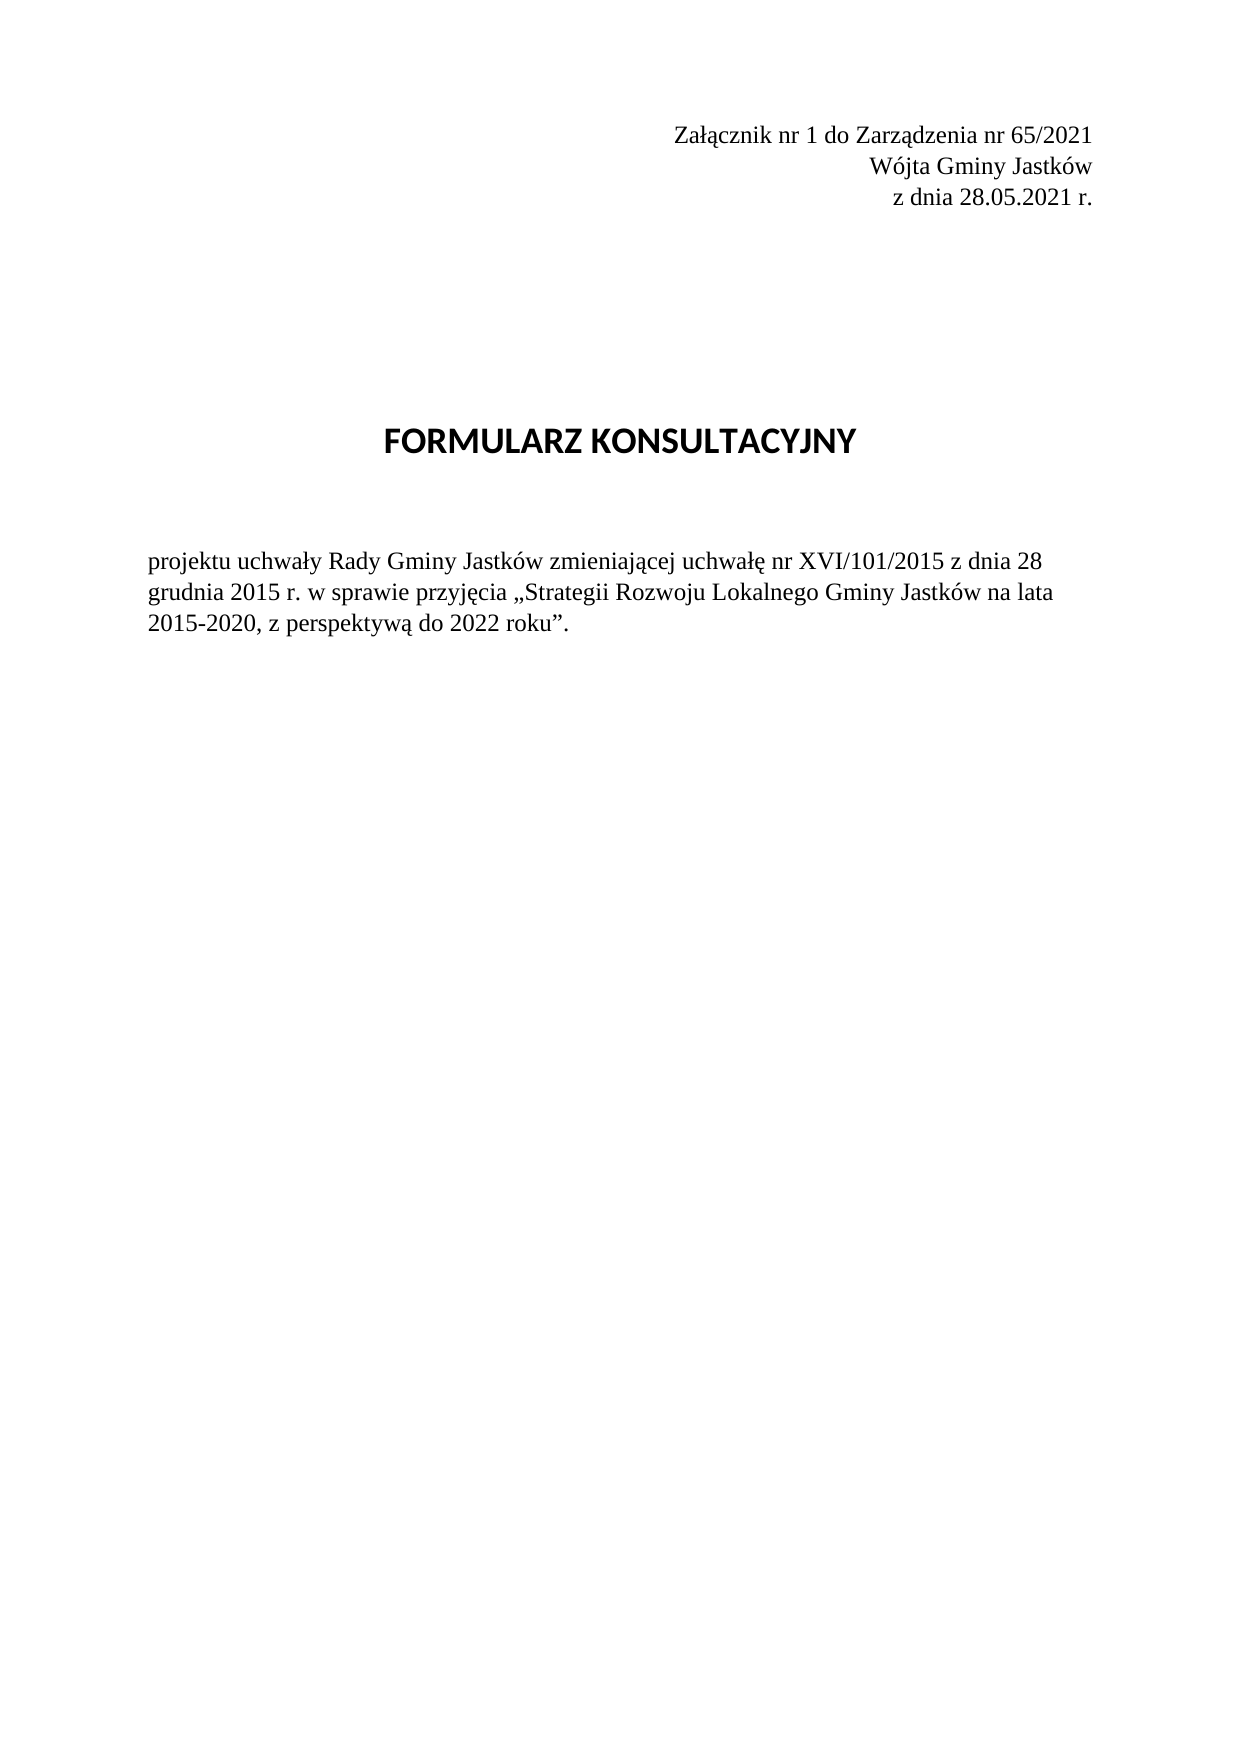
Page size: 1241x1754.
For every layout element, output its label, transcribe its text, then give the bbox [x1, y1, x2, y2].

text Załącznik nr 1 do Zarządzenia nr 65/2021 [148, 120, 1093, 148]
text z dnia 28.05.2021 r. [148, 182, 1093, 211]
text FORMULARZ KONSULTACYJNY [148, 417, 1093, 462]
text Wójta Gminy Jastków [148, 151, 1093, 179]
text projektu uchwały Rady Gminy Jastków zmieniającej uchwałę nr XVI/101/2015 z dnia 28 grudnia 2015 r. w sprawie przyjęcia „Strategii Rozwoju Lokalnego Gminy Jastków na lata 2015-2020, z perspektywą do 2022 roku”. [148, 546, 1093, 637]
